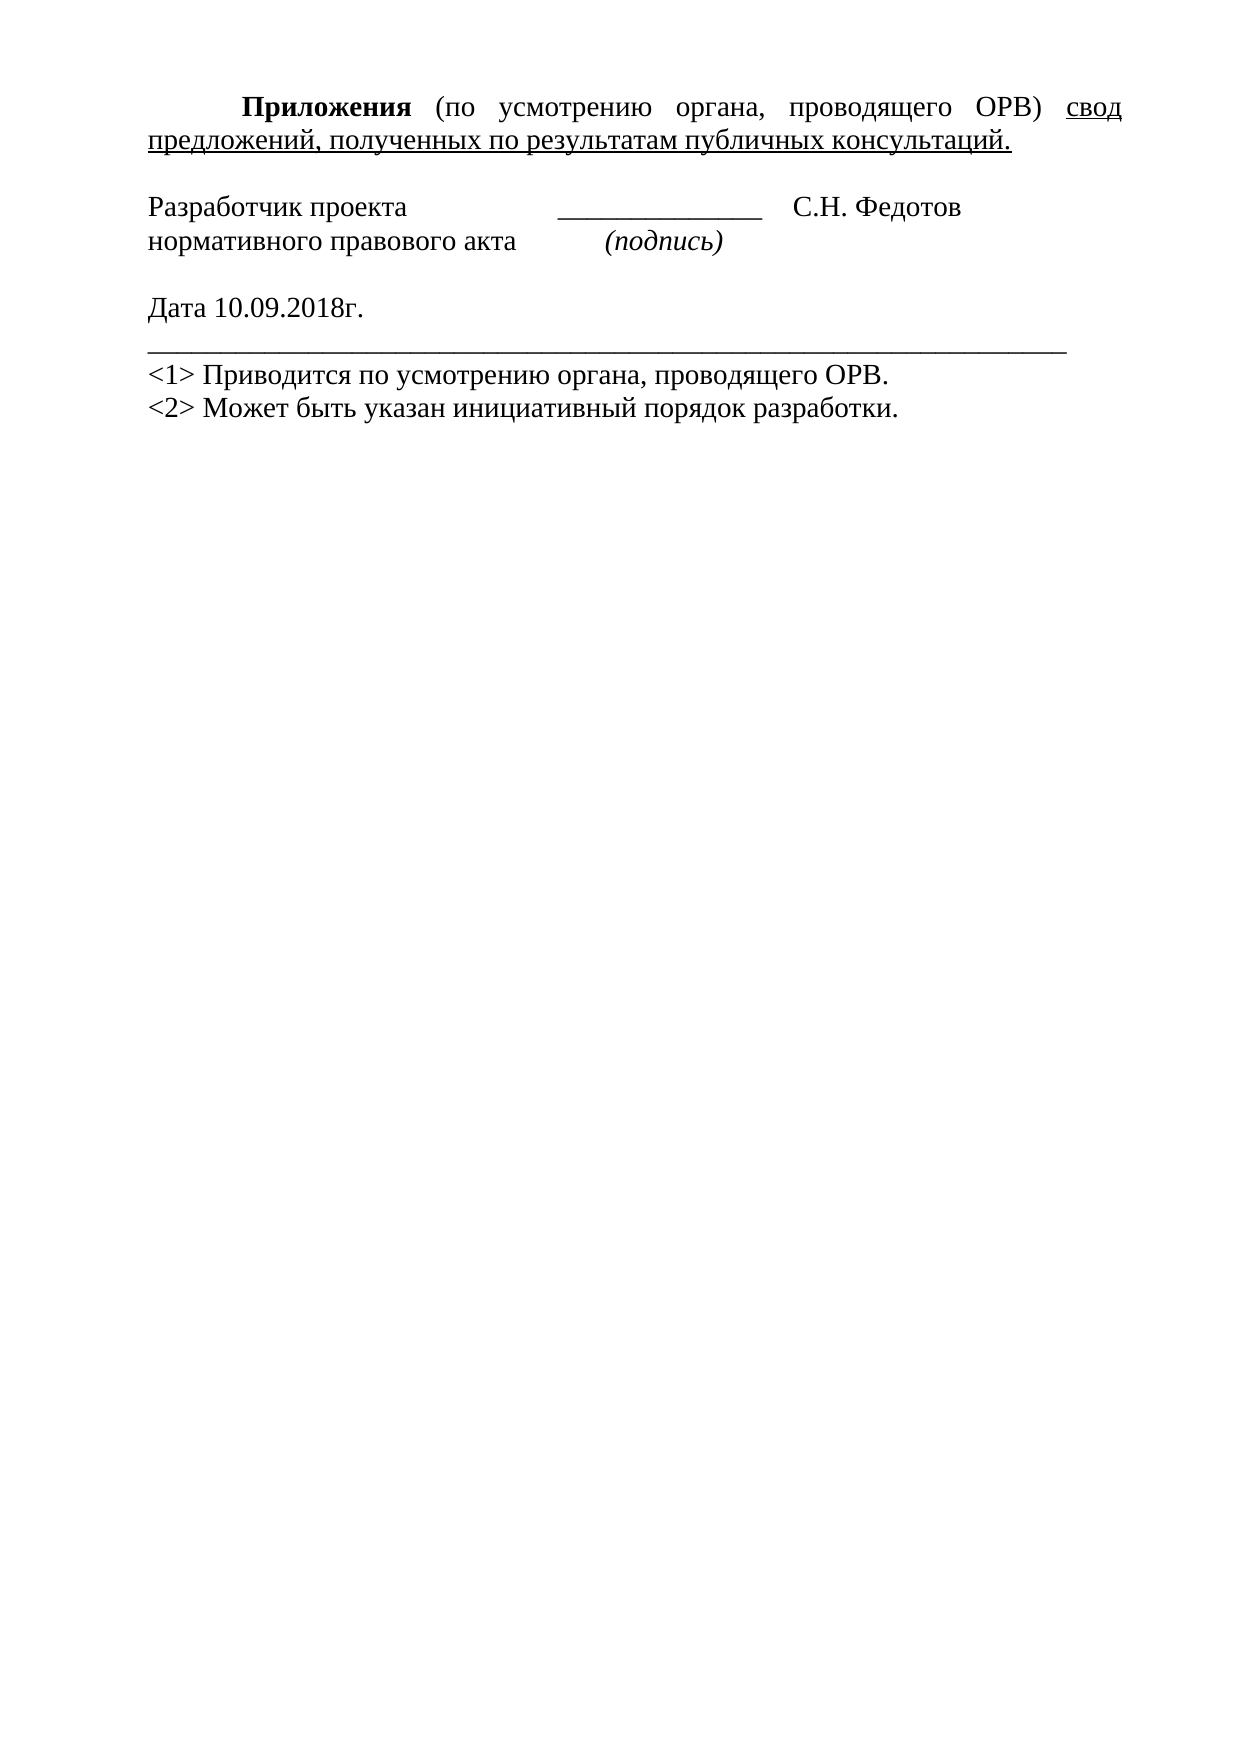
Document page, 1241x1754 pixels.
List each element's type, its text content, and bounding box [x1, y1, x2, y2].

table_header ______________ (подпись) [546, 189, 781, 256]
text Приложения (по усмотрению органа, проводящего ОРВ) свод предложений, полученных по результатам публичных консультаций. [148, 89, 1122, 156]
text <1> Приводится по усмотрению органа, проводящего ОРВ. [148, 357, 1122, 391]
text <2> Может быть указан инициативный порядок разработки. [148, 391, 1122, 424]
text Дата 10.09.2018г. [148, 290, 1122, 323]
table_header С.Н. Федотов [781, 189, 1104, 256]
table_header Разработчик проекта нормативного правового акта [136, 189, 546, 256]
text _______________________________________________________________ [148, 323, 1122, 357]
